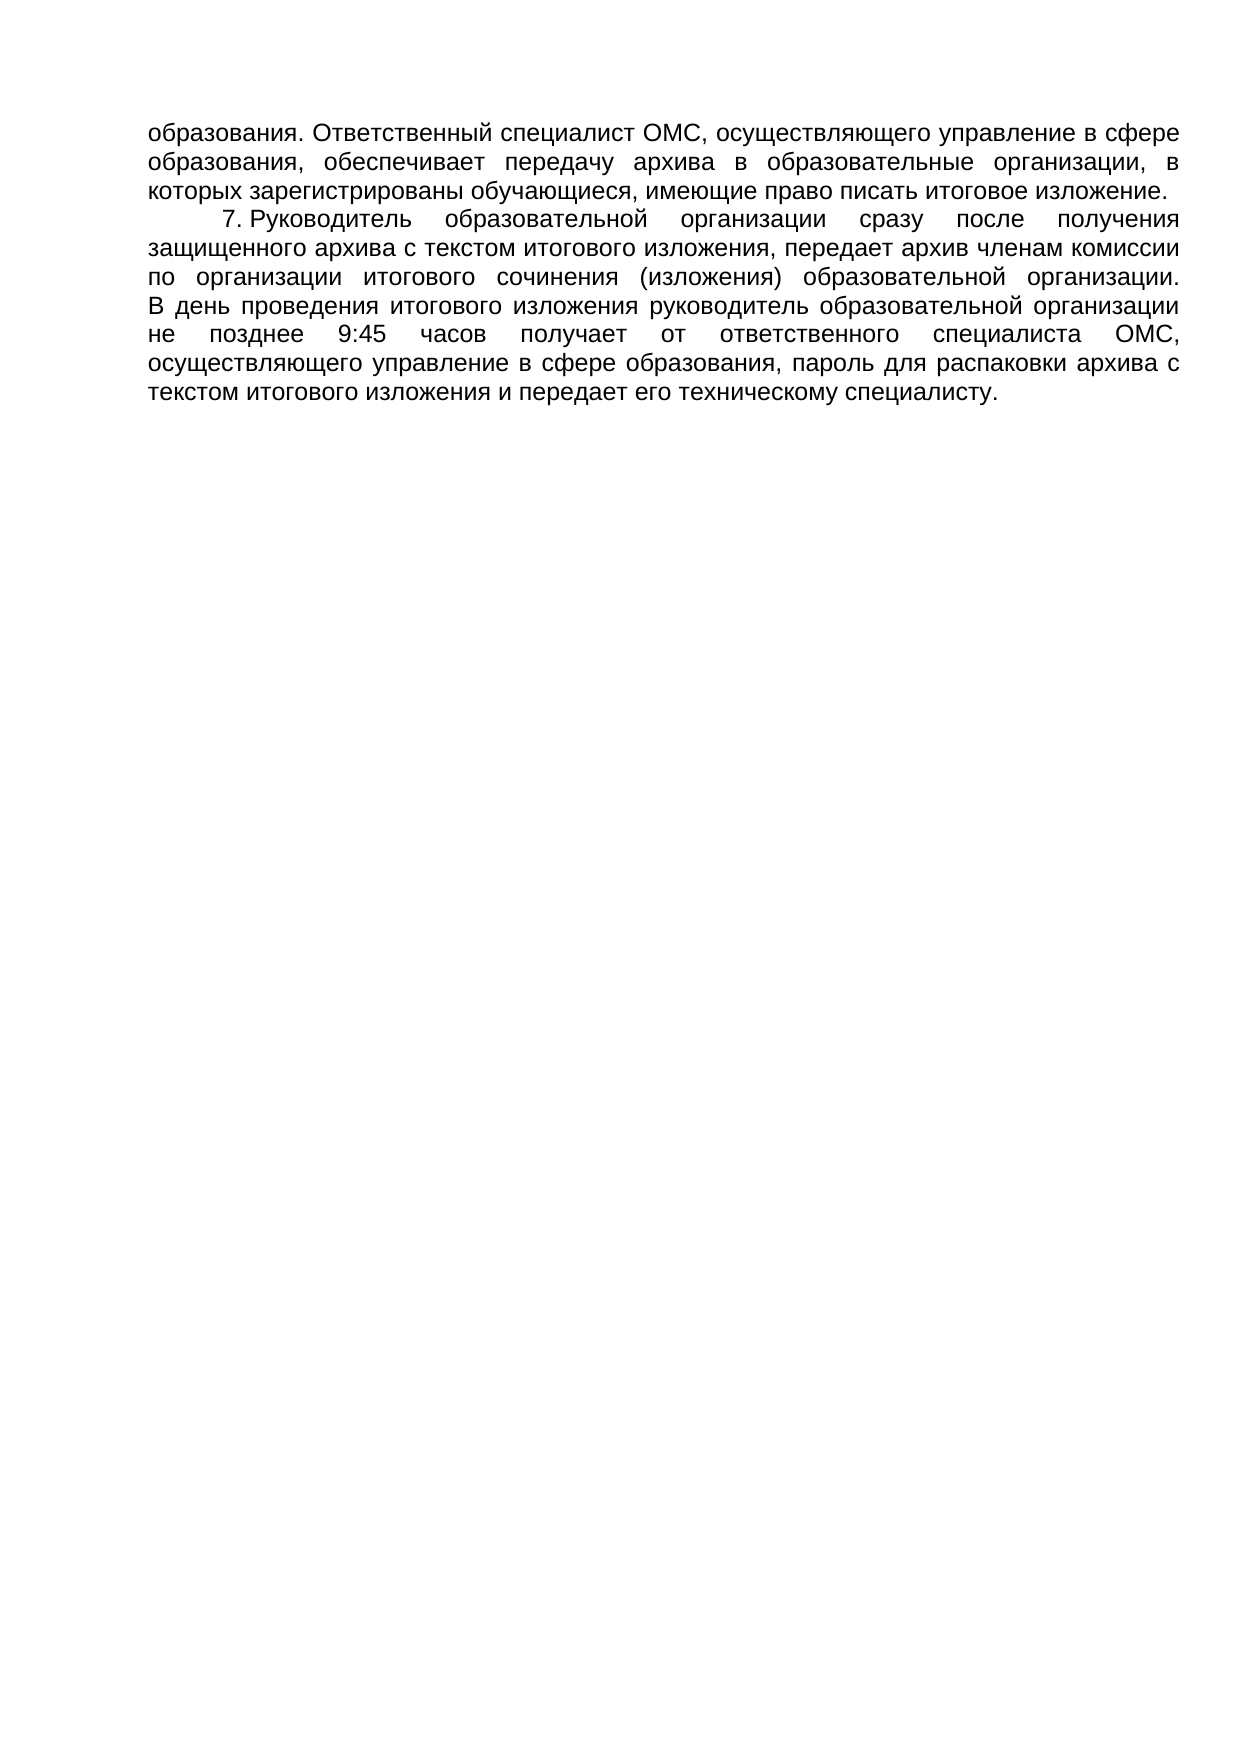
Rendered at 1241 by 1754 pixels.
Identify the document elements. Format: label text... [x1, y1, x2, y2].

text 7. Руководитель образовательной организации сразу после получения защищенного архива с текстом итогового изложения, передает архив членам комиссии по организации итогового сочинения (изложения) образовательной организации. В день проведения итогового изложения руководитель образовательной организации не позднее 9:45 часов получает от ответственного специалиста ОМС, осуществляющего управление в сфере образования, пароль для распаковки архива с текстом итогового изложения и передает его техническому специалисту. [148, 204, 1181, 406]
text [148, 118, 1181, 204]
